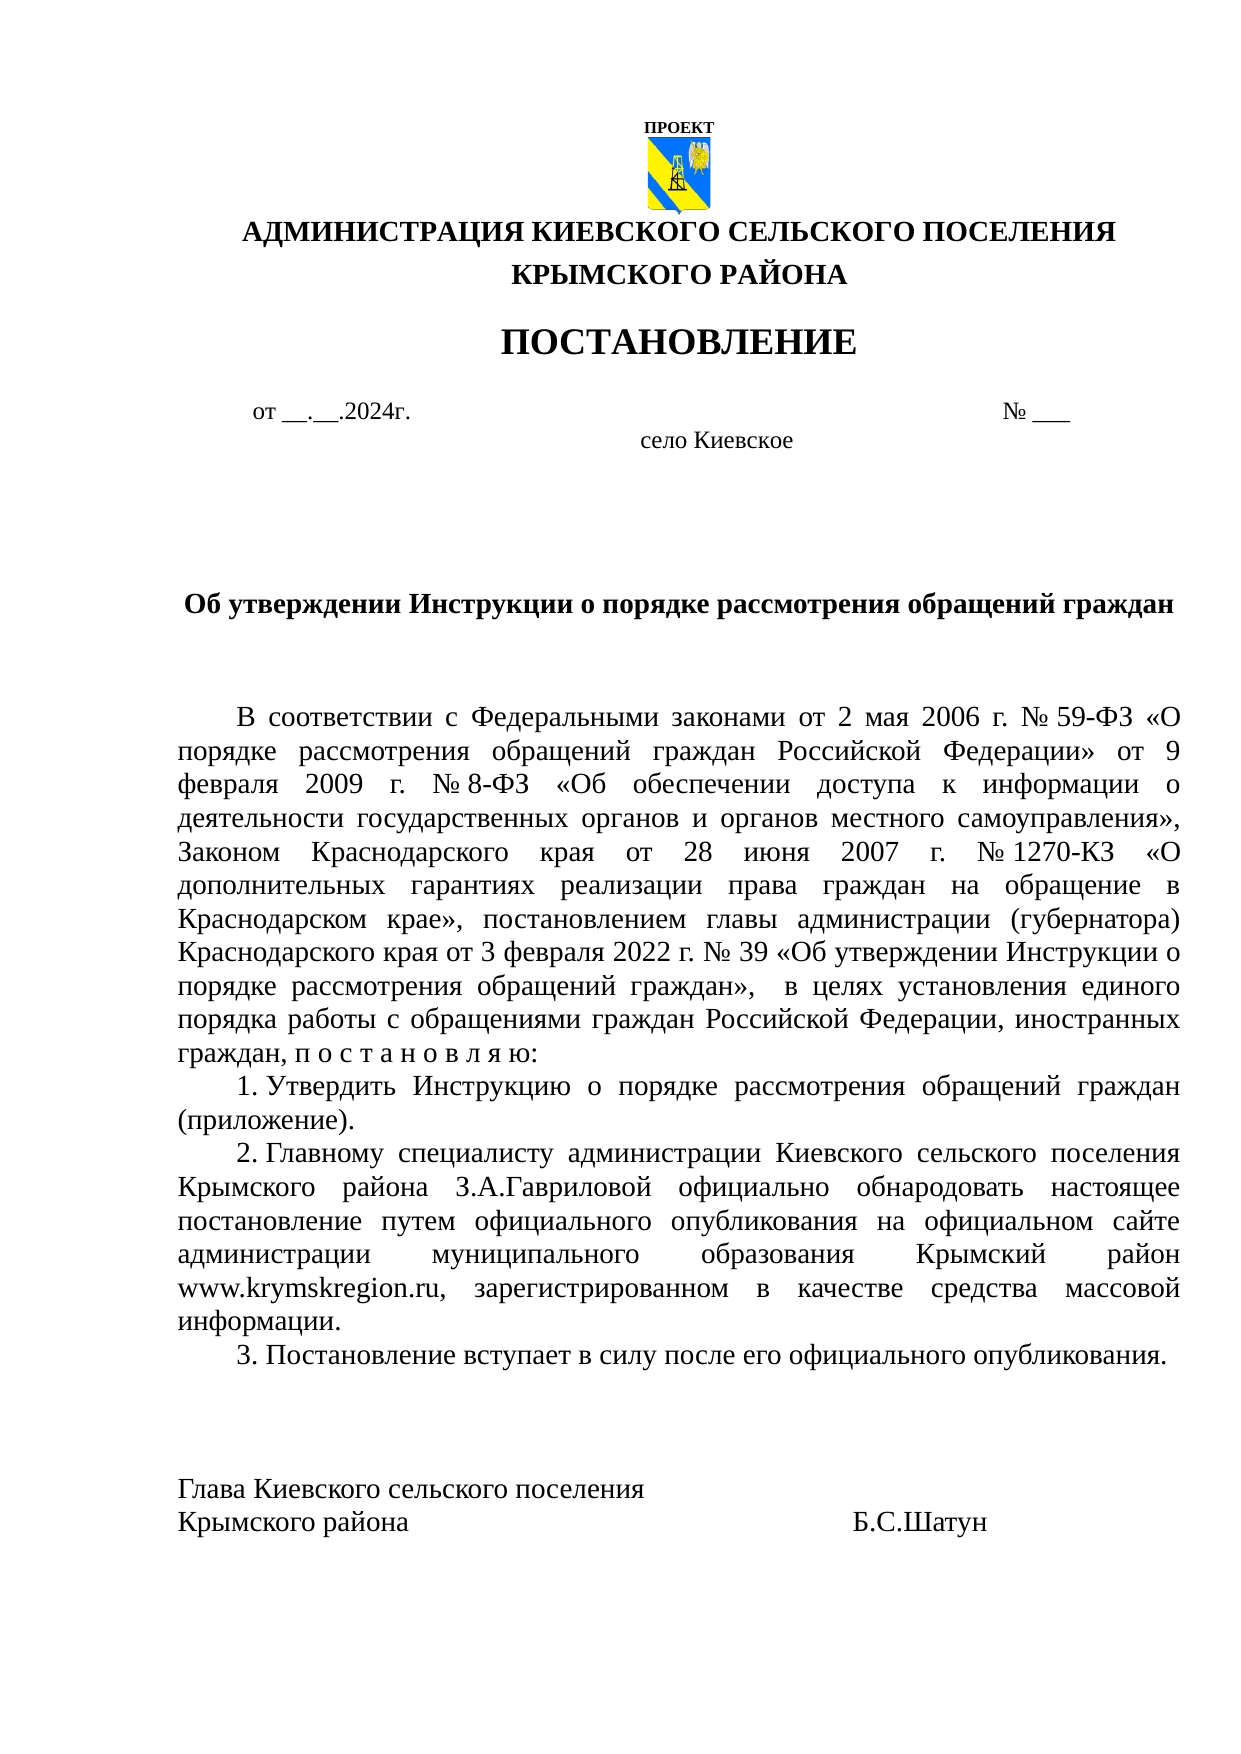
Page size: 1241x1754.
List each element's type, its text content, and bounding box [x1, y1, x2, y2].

text КРЫМСКОГО РАЙОНА [177, 257, 1181, 291]
text ПРОЕКТ [177, 118, 1181, 137]
text Крымского района Б.С.Шатун [177, 1504, 1181, 1538]
text 2. Главному специалисту администрации Киевского сельского поселения Крымского района З.А.Гавриловой официально обнародовать настоящее постановление путем официального опубликования на официальном сайте администрации муниципального образования Крымский район www.krymskregion.ru, зарегистрированном в качестве средства массовой информации. [177, 1136, 1181, 1337]
text от __.__.2024г. № ___ [177, 396, 1181, 425]
text 1. Утвердить Инструкцию о порядке рассмотрения обращений граждан (приложение). [177, 1068, 1181, 1136]
text 3. Постановление вступает в силу после его официального опубликования. [177, 1337, 1181, 1370]
text ПОСТАНОВЛЕНИЕ [177, 320, 1181, 363]
text Глава Киевского сельского поселения [177, 1471, 1181, 1504]
text село Киевское [177, 425, 1181, 454]
text АДМИНИСТРАЦИЯ КИЕВСКОГО СЕЛЬСКОГО ПОСЕЛЕНИЯ [177, 214, 1181, 248]
picture [647, 137, 711, 215]
text В соответствии с Федеральными законами от 2 мая 2006 г. № 59-ФЗ «О порядке рассмотрения обращений граждан Российской Федерации» от 9 февраля 2009 г. № 8-ФЗ «Об обеспечении доступа к информации о деятельности государственных органов и органов местного самоуправления», Законом Краснодарского края от 28 июня 2007 г. № 1270-КЗ «О дополнительных гарантиях реализации права граждан на обращение в Краснодарском крае», постановлением главы администрации (губернатора) Краснодарского края от 3 февраля 2022 г. № 39 «Об утверждении Инструкции о порядке рассмотрения обращений граждан», в целях установления единого порядка работы с обращениями граждан Российской Федерации, иностранных граждан, п о с т а н о в л я ю: [177, 699, 1181, 1068]
subtitle Об утверждении Инструкции о порядке рассмотрения обращений граждан [177, 586, 1181, 620]
